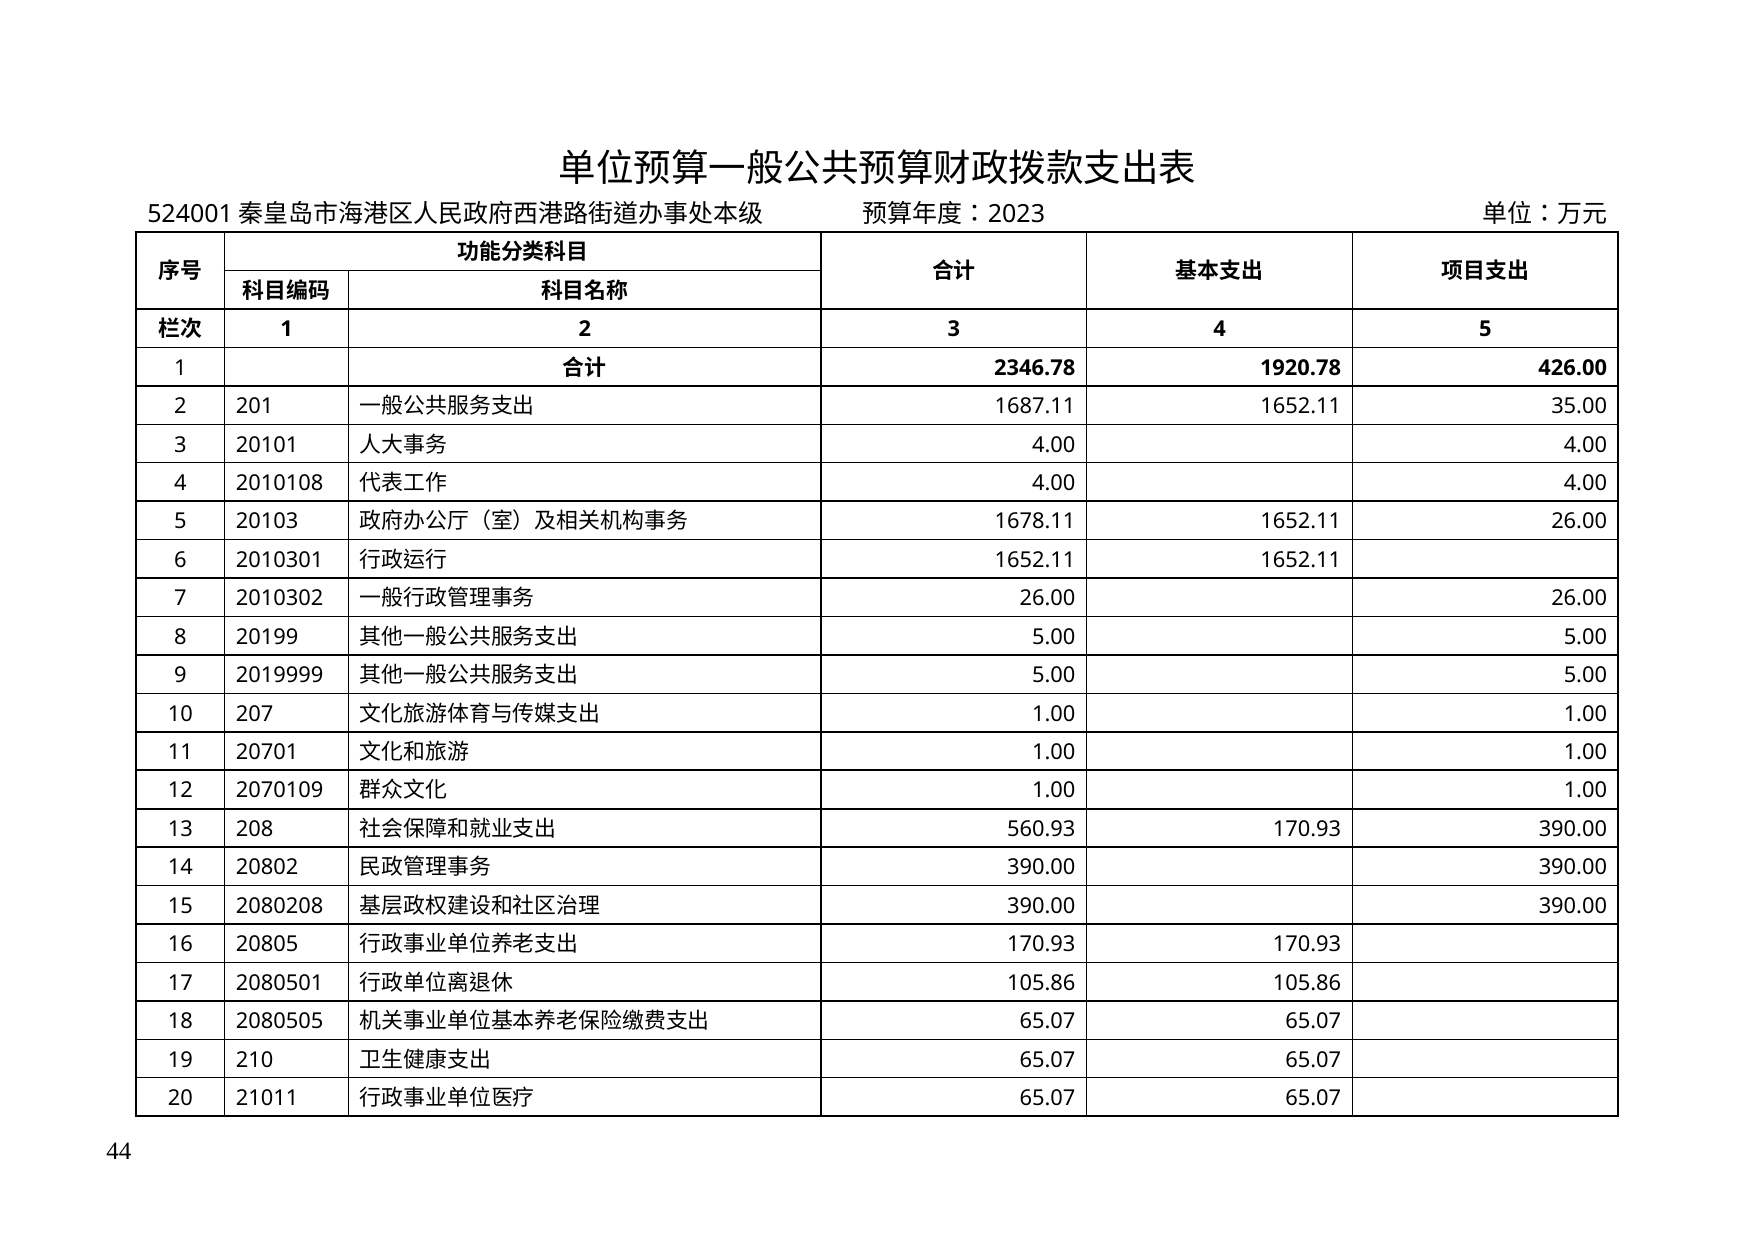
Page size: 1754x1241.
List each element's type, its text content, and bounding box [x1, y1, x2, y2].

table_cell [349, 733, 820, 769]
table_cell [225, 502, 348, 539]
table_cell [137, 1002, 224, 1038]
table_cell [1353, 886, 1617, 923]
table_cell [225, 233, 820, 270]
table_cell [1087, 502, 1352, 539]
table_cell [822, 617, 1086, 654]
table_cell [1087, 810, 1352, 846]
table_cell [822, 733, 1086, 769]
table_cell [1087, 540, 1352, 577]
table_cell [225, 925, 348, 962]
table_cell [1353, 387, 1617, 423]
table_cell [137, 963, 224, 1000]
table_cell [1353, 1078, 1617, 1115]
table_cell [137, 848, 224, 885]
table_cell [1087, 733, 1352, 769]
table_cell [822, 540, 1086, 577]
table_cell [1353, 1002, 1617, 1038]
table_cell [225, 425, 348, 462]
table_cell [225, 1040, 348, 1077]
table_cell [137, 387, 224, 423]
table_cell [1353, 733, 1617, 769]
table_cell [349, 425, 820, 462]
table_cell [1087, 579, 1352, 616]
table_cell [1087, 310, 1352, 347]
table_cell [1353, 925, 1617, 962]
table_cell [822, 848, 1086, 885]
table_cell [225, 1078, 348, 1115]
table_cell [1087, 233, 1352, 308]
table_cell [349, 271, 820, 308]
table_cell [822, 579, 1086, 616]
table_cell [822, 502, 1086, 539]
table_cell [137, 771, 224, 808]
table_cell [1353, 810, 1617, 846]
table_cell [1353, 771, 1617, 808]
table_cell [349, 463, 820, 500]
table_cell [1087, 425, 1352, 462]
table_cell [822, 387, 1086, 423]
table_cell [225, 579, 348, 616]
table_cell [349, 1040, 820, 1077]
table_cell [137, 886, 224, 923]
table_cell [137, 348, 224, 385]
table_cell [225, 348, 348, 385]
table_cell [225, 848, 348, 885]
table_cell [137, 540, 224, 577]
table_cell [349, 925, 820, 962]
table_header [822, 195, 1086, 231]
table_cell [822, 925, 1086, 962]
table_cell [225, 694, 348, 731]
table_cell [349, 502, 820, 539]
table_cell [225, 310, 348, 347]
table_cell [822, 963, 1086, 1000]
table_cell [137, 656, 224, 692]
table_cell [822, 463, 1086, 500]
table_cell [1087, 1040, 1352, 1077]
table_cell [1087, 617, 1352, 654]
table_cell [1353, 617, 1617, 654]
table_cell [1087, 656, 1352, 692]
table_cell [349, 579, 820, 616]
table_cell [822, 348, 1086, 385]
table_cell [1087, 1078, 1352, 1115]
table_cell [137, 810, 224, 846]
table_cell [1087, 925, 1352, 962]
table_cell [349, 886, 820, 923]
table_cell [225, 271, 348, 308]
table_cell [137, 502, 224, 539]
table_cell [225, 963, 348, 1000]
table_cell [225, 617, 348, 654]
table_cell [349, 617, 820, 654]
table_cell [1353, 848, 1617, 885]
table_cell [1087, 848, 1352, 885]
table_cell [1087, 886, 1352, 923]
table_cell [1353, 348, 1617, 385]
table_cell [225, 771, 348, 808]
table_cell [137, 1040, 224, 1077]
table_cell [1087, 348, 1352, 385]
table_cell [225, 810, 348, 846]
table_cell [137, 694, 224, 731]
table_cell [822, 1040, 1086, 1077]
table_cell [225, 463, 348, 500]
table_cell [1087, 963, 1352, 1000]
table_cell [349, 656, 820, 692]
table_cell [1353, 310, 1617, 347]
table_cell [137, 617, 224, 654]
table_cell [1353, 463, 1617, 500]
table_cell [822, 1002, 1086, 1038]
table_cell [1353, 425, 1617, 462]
text 单位预算一般公共预算财政拨款支出表 [106, 142, 1648, 193]
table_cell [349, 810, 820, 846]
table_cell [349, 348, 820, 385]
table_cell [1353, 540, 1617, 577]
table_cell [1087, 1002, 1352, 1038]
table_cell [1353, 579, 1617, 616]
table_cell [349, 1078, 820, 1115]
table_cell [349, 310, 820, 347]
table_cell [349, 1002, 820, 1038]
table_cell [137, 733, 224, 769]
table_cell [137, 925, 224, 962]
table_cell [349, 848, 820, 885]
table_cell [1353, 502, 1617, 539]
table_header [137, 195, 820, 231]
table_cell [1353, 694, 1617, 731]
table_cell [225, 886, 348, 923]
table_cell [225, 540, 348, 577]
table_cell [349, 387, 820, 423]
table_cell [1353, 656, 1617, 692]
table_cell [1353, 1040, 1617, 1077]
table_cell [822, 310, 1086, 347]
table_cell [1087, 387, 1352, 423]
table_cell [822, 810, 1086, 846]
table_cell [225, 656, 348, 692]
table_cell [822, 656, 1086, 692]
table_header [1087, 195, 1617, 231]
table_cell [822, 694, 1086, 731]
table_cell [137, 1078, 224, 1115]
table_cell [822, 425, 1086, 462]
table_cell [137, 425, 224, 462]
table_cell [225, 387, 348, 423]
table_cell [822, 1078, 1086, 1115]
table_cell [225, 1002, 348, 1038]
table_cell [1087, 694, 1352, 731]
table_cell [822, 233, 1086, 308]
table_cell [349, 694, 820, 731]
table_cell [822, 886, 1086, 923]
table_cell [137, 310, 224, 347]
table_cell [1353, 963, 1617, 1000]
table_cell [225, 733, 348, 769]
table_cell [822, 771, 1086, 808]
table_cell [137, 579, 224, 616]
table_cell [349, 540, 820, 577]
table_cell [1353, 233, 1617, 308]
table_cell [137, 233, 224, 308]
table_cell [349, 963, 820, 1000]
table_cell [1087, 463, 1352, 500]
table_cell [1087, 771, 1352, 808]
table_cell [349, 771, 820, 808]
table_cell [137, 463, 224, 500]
